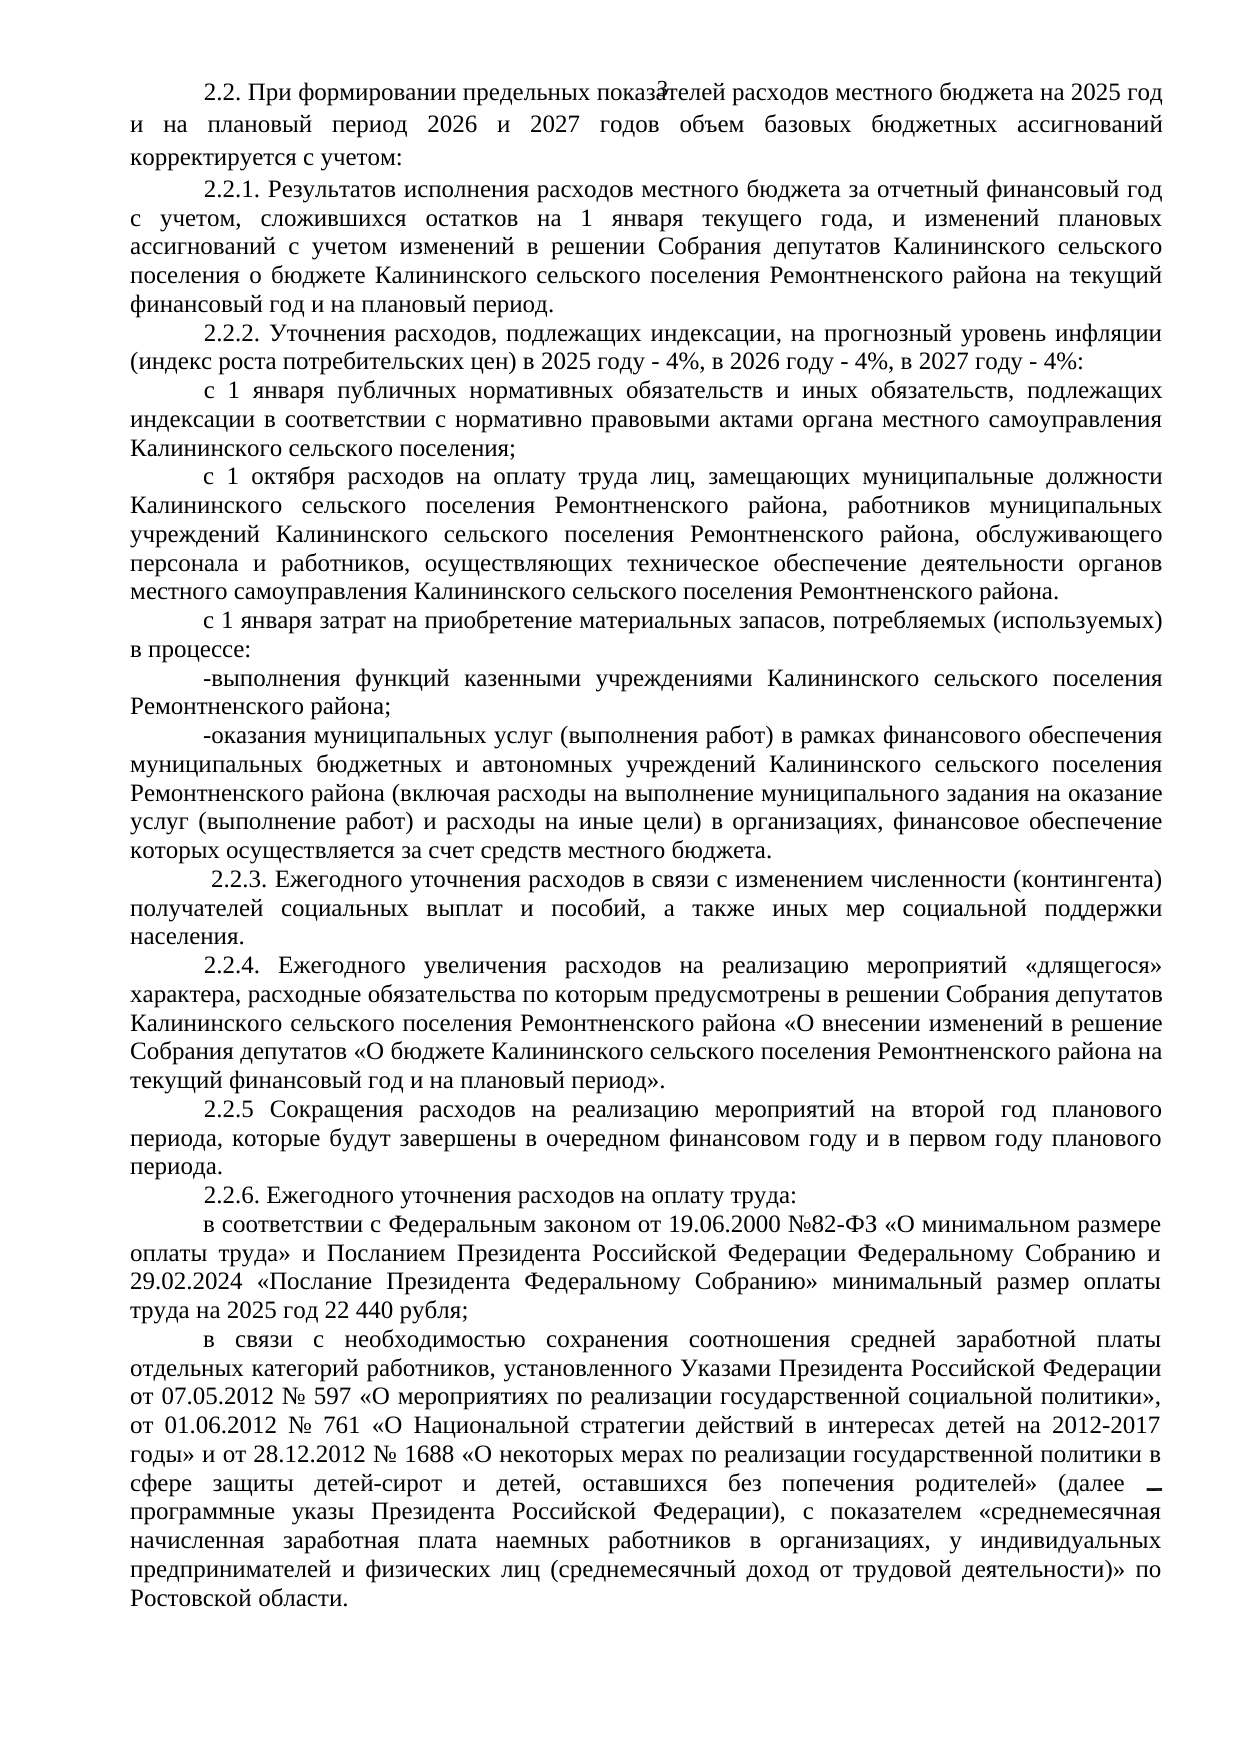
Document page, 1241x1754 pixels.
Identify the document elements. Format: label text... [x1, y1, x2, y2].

text с 1 января затрат на приобретение материальных запасов, потребляемых (используемых) в процессе: [130, 605, 1163, 663]
text -оказания муниципальных услуг (выполнения работ) в рамках финансового обеспечения муниципальных бюджетных и автономных учреждений Калининского сельского поселения Ремонтненского района (включая расходы на выполнение муниципального задания на оказание услуг (выполнение работ) и расходы на иные цели) в организациях, финансовое обеспечение которых осуществляется за счет средств местного бюджета. [130, 720, 1163, 864]
text 2.2.3. Ежегодного уточнения расходов в связи с изменением численности (контингента) получателей социальных выплат и пособий, а также иных мер социальной поддержки населения. [130, 864, 1163, 950]
text 2.2.1. Результатов исполнения расходов местного бюджета за отчетный финансовый год с учетом, сложившихся остатков на 1 января текущего года, и изменений плановых ассигнований с учетом изменений в решении Собрания депутатов Калининского сельского поселения о бюджете Калининского сельского поселения Ремонтненского района на текущий финансовый год и на плановый период. [130, 174, 1163, 318]
text 2.2. При формировании предельных показателей расходов местного бюджета на 2025 год и на плановый период 2026 и 2027 годов объем базовых бюджетных ассигнований корректируется с учетом: [130, 77, 1163, 170]
text с 1 января публичных нормативных обязательств и иных обязательств, подлежащих индексации в соответствии с нормативно правовыми актами органа местного самоуправления Калининского сельского поселения; [130, 375, 1163, 461]
text 2.2.4. Ежегодного увеличения расходов на реализацию мероприятий «длящегося» характера, расходные обязательства по которым предусмотрены в решении Собрания депутатов Калининского сельского поселения Ремонтненского района «О внесении изменений в решение Собрания депутатов «О бюджете Калининского сельского поселения Ремонтненского района на текущий финансовый год и на плановый период». [130, 950, 1163, 1094]
text с 1 октября расходов на оплату труда лиц, замещающих муниципальные должности Калининского сельского поселения Ремонтненского района, работников муниципальных учреждений Калининского сельского поселения Ремонтненского района, обслуживающего персонала и работников, осуществляющих техническое обеспечение деятельности органов местного самоуправления Калининского сельского поселения Ремонтненского района. [130, 461, 1163, 605]
text -выполнения функций казенными учреждениями Калининского сельского поселения Ремонтненского района; [130, 663, 1163, 720]
text в соответствии с Федеральным законом от 19.06.2000 №82-ФЗ «О минимальном размере оплаты труда» и Посланием Президента Российской Федерации Федеральному Собранию и 29.02.2024 «Послание Президента Федеральному Собранию» минимальный размер оплаты труда на 2025 год 22 440 рубля; [130, 1209, 1162, 1324]
text 2.2.5 Сокращения расходов на реализацию мероприятий на второй год планового периода, которые будут завершены в очередном финансовом году и в первом году планового периода. [130, 1094, 1163, 1180]
text 2.2.6. Ежегодного уточнения расходов на оплату труда: [130, 1180, 1163, 1209]
text в связи с необходимостью сохранения соотношения средней заработной платы отдельных категорий работников, установленного Указами Президента Российской Федерации от 07.05.2012 № 597 «О мероприятиях по реализации государственной социальной политики», от 01.06.2012 № 761 «О Национальной стратегии действий в интересах детей на 2012-2017 годы» и от 28.12.2012 № 1688 «О некоторых мерах по реализации государственной политики в сфере защиты детей-сирот и детей, оставшихся без попечения родителей» (далее программные указы Президента Российской Федерации), с показателем «среднемесячная начисленная заработная плата наемных работников в организациях, у индивидуальных предпринимателей и физических лиц (среднемесячный доход от трудовой деятельности)» по Ростовской области. [130, 1324, 1162, 1611]
text 2.2.2. Уточнения расходов, подлежащих индексации, на прогнозный уровень инфляции (индекс роста потребительских цен) в 2025 году - 4%, в 2026 году - 4%, в 2027 году - 4%: [130, 318, 1163, 375]
